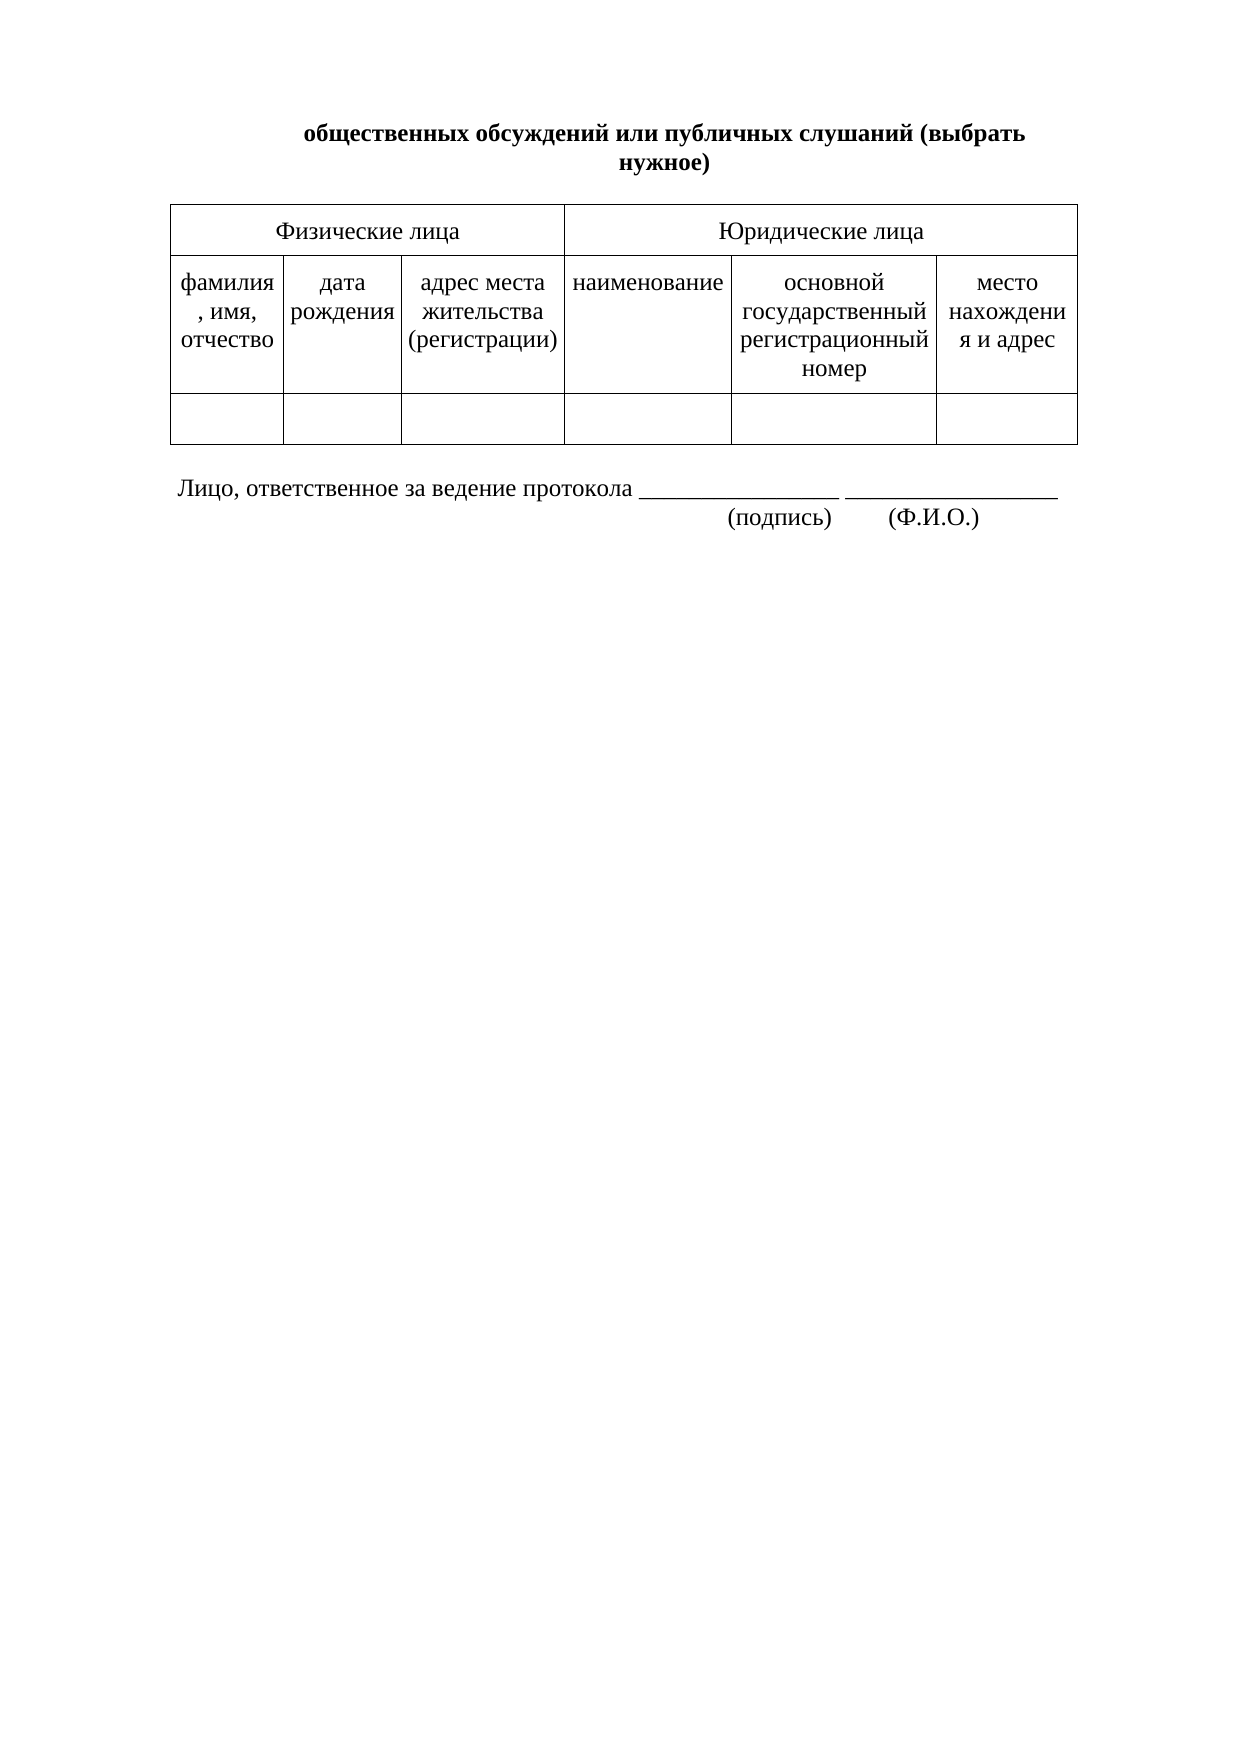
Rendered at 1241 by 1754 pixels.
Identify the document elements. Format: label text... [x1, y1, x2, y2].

table_cell основной государственный регистрационный номер [732, 256, 936, 393]
table_header Физические лица [171, 205, 564, 255]
table_header Юридические лица [565, 205, 1077, 255]
table_cell [565, 394, 731, 444]
table_cell [402, 394, 564, 444]
table_cell место нахождения и адрес [937, 256, 1077, 393]
text (подпись) (Ф.И.О.) [177, 502, 1152, 531]
table_cell [284, 394, 401, 444]
table_cell адрес места жительства (регистрации) [402, 256, 564, 393]
text Лицо, ответственное за ведение протокола ________________ _________________ [177, 473, 1152, 502]
table_cell [171, 394, 283, 444]
table_cell фамилия, имя, отчество [171, 256, 283, 393]
table_cell [732, 394, 936, 444]
text нужное) [177, 147, 1152, 176]
text общественных обсуждений или публичных слушаний (выбрать [177, 118, 1152, 147]
table_cell дата рождения [284, 256, 401, 393]
table_cell наименование [565, 256, 731, 393]
table_cell [937, 394, 1077, 444]
